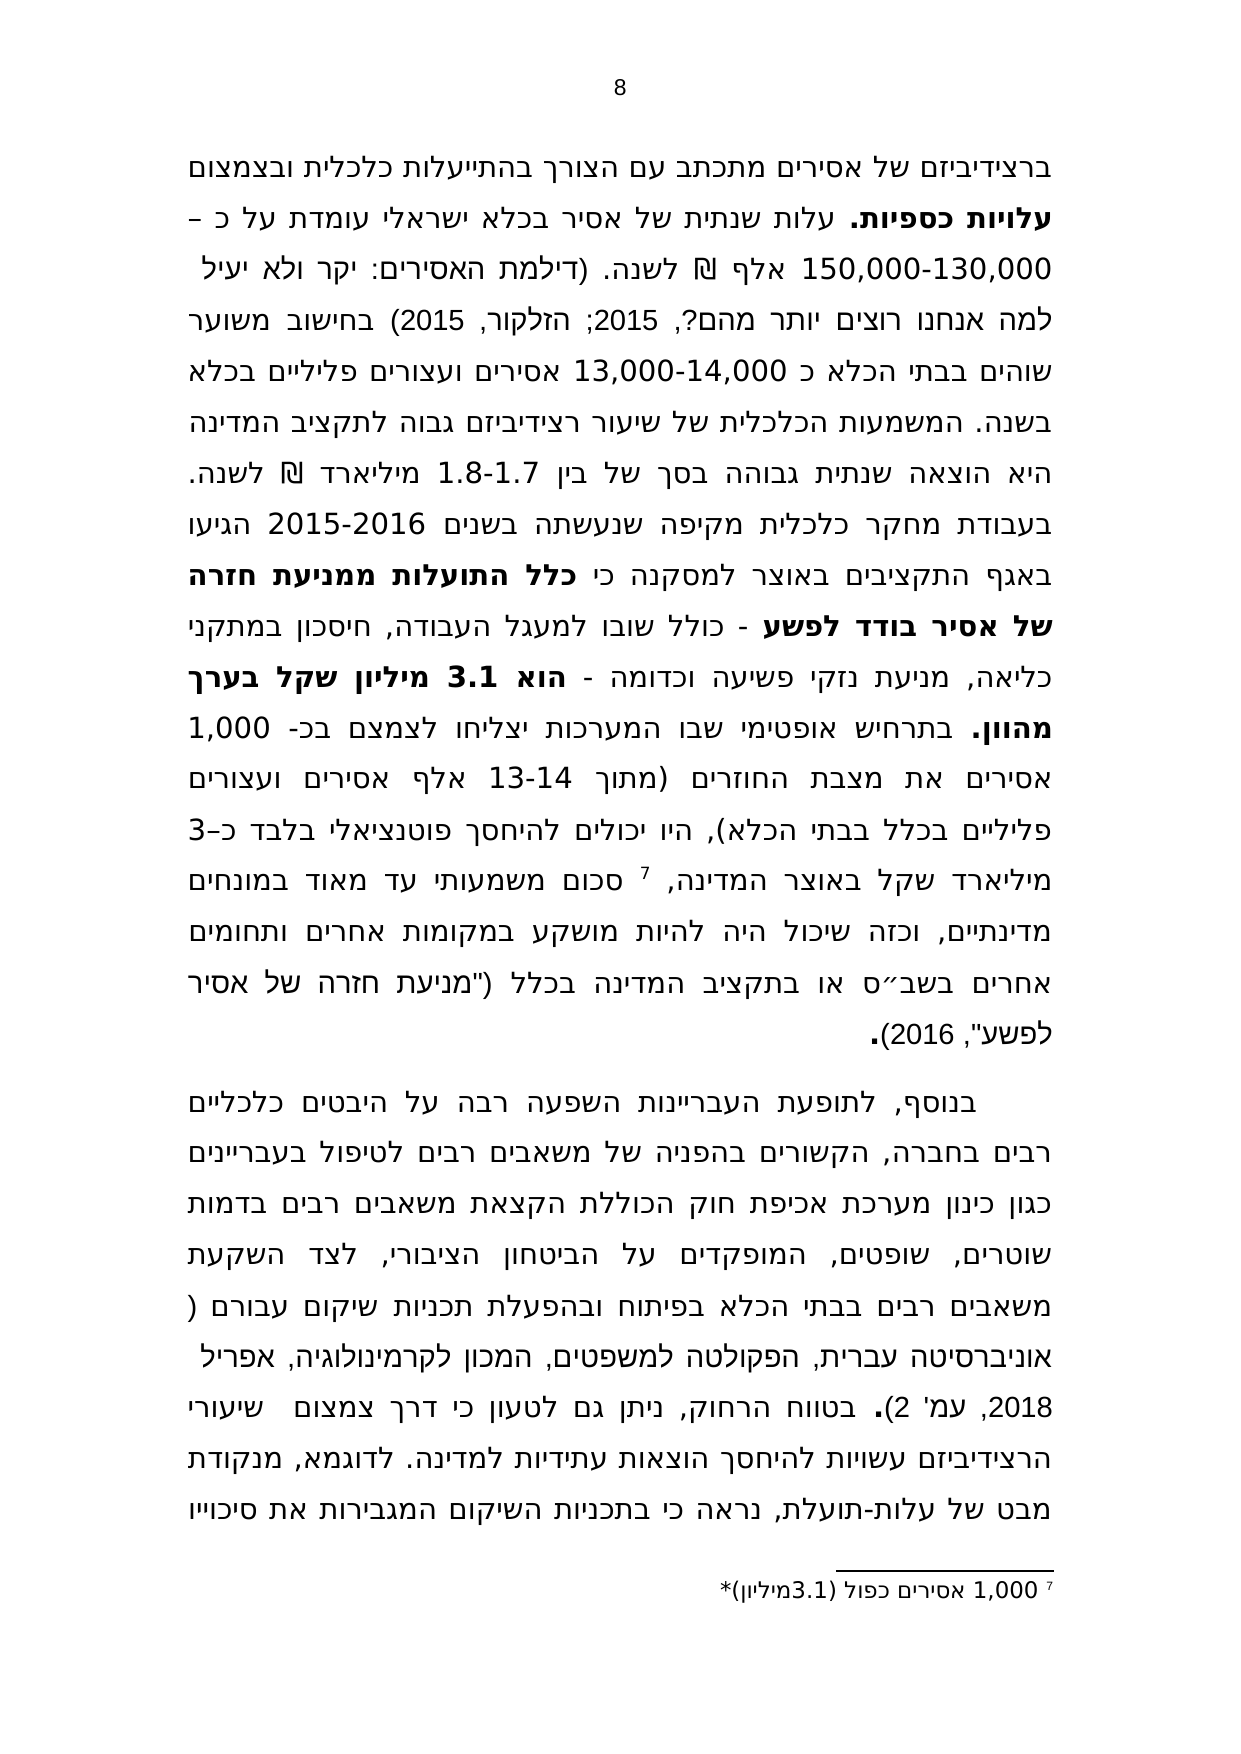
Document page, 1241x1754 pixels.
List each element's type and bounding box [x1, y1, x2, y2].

list [187, 150, 1053, 1051]
text [187, 1085, 1053, 1527]
